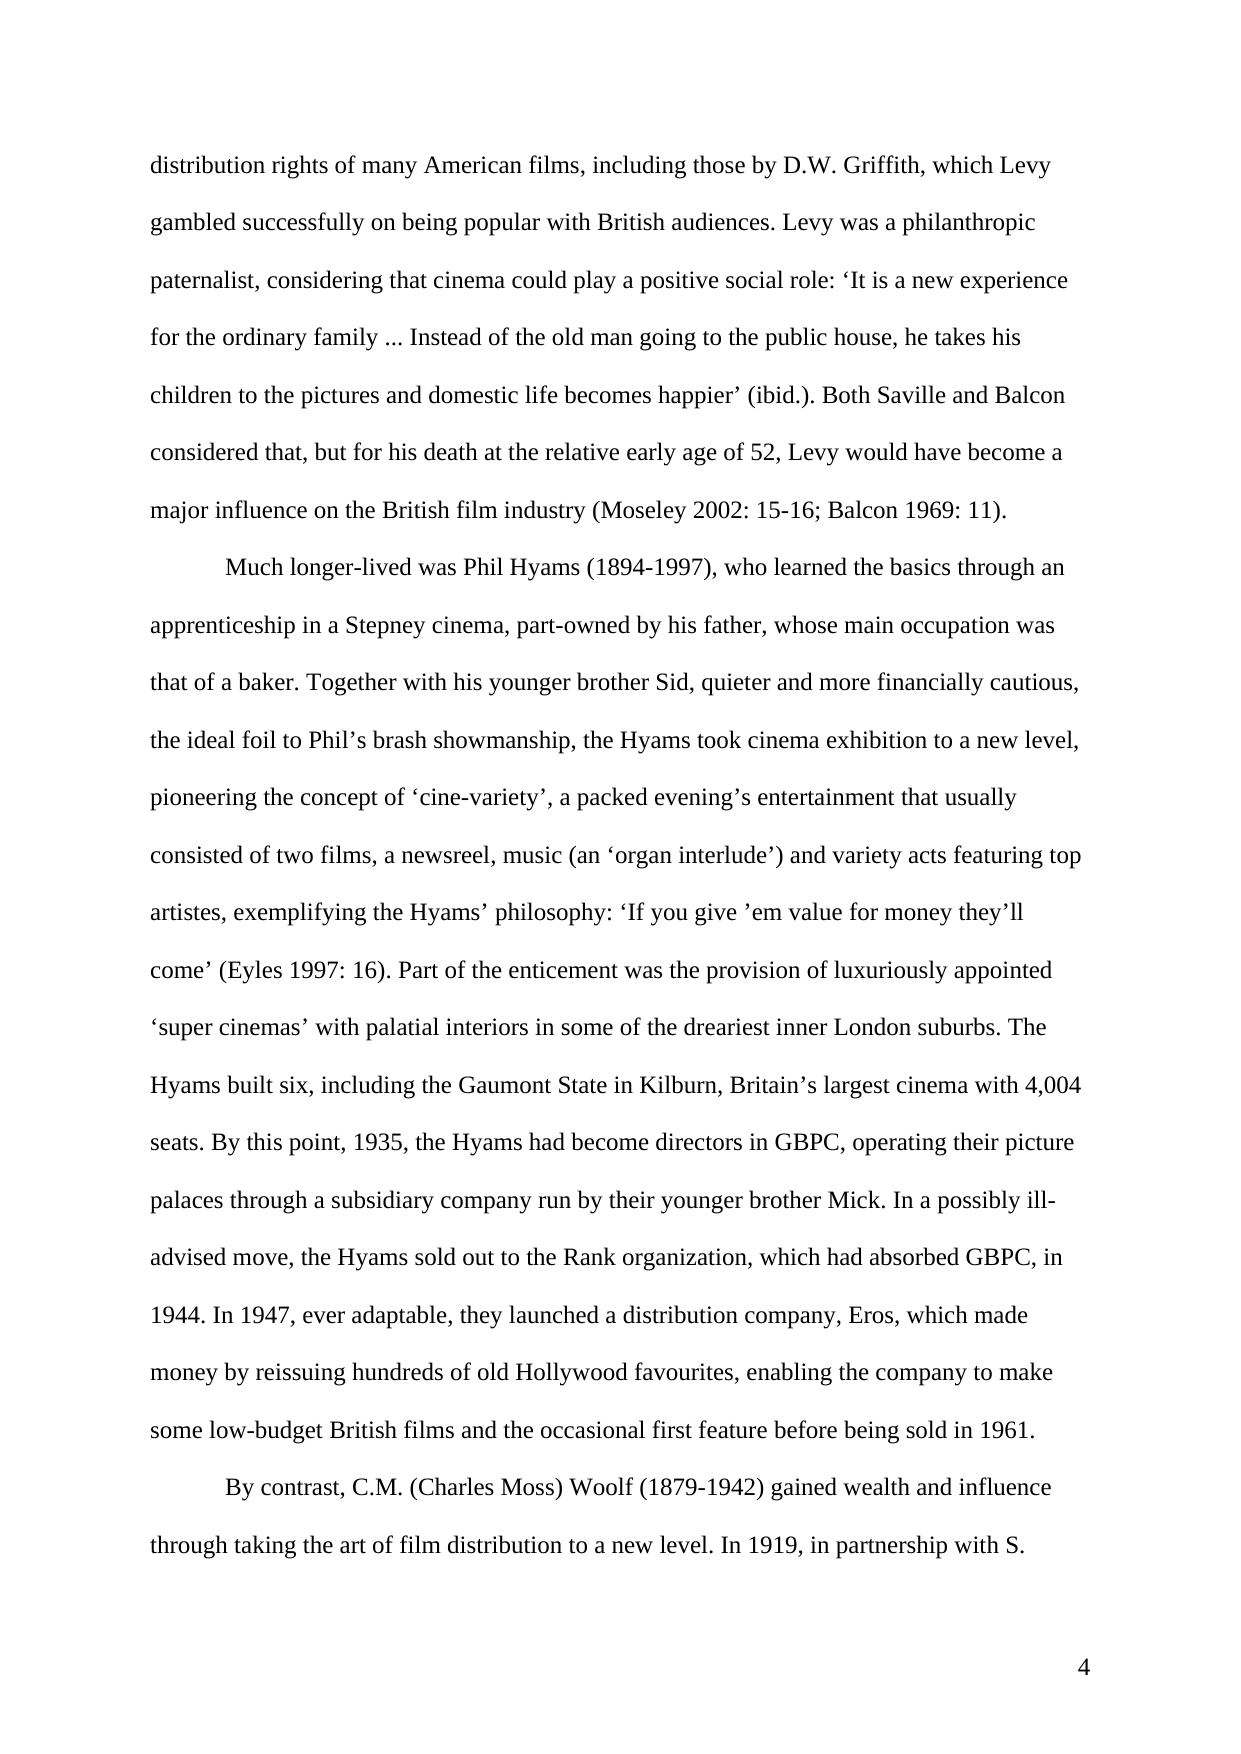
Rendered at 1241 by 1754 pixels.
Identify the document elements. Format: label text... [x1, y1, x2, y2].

text Much longer-lived was Phil Hyams (1894-1997), who learned the basics through an apprenticeship in a Stepney cinema, part-owned by his father, whose main occupation was that of a baker. Together with his younger brother Sid, quieter and more financially cautious, the ideal foil to Phil’s brash showmanship, the Hyams took cinema exhibition to a new level, pioneering the concept of ‘cine-variety’, a packed evening’s entertainment that usually consisted of two films, a newsreel, music (an ‘organ interlude’) and variety acts featuring top artistes, exemplifying the Hyams’ philosophy: ‘If you give ’em value for money they’ll come’ (Eyles 1997: 16). Part of the enticement was the provision of luxuriously appointed ‘super cinemas’ with palatial interiors in some of the dreariest inner suburbs. The Hyams built six, including the in ’s largest cinema with 4,004 seats. By this point, 1935, the Hyams had become directors in GBPC, operating their picture palaces through a subsidiary company run by their younger brother Mick. In a possibly ill-advised move, the Hyams sold out to the Rank organization, which had absorbed GBPC, in 1944. In 1947, ever adaptable, they launched a distribution company, Eros, which made money by reissuing hundreds of old favourites, enabling the company to make some low-budget British films and the occasional first feature before being sold in 1961. [150, 552, 1090, 1444]
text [150, 150, 1090, 524]
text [150, 1472, 1090, 1559]
